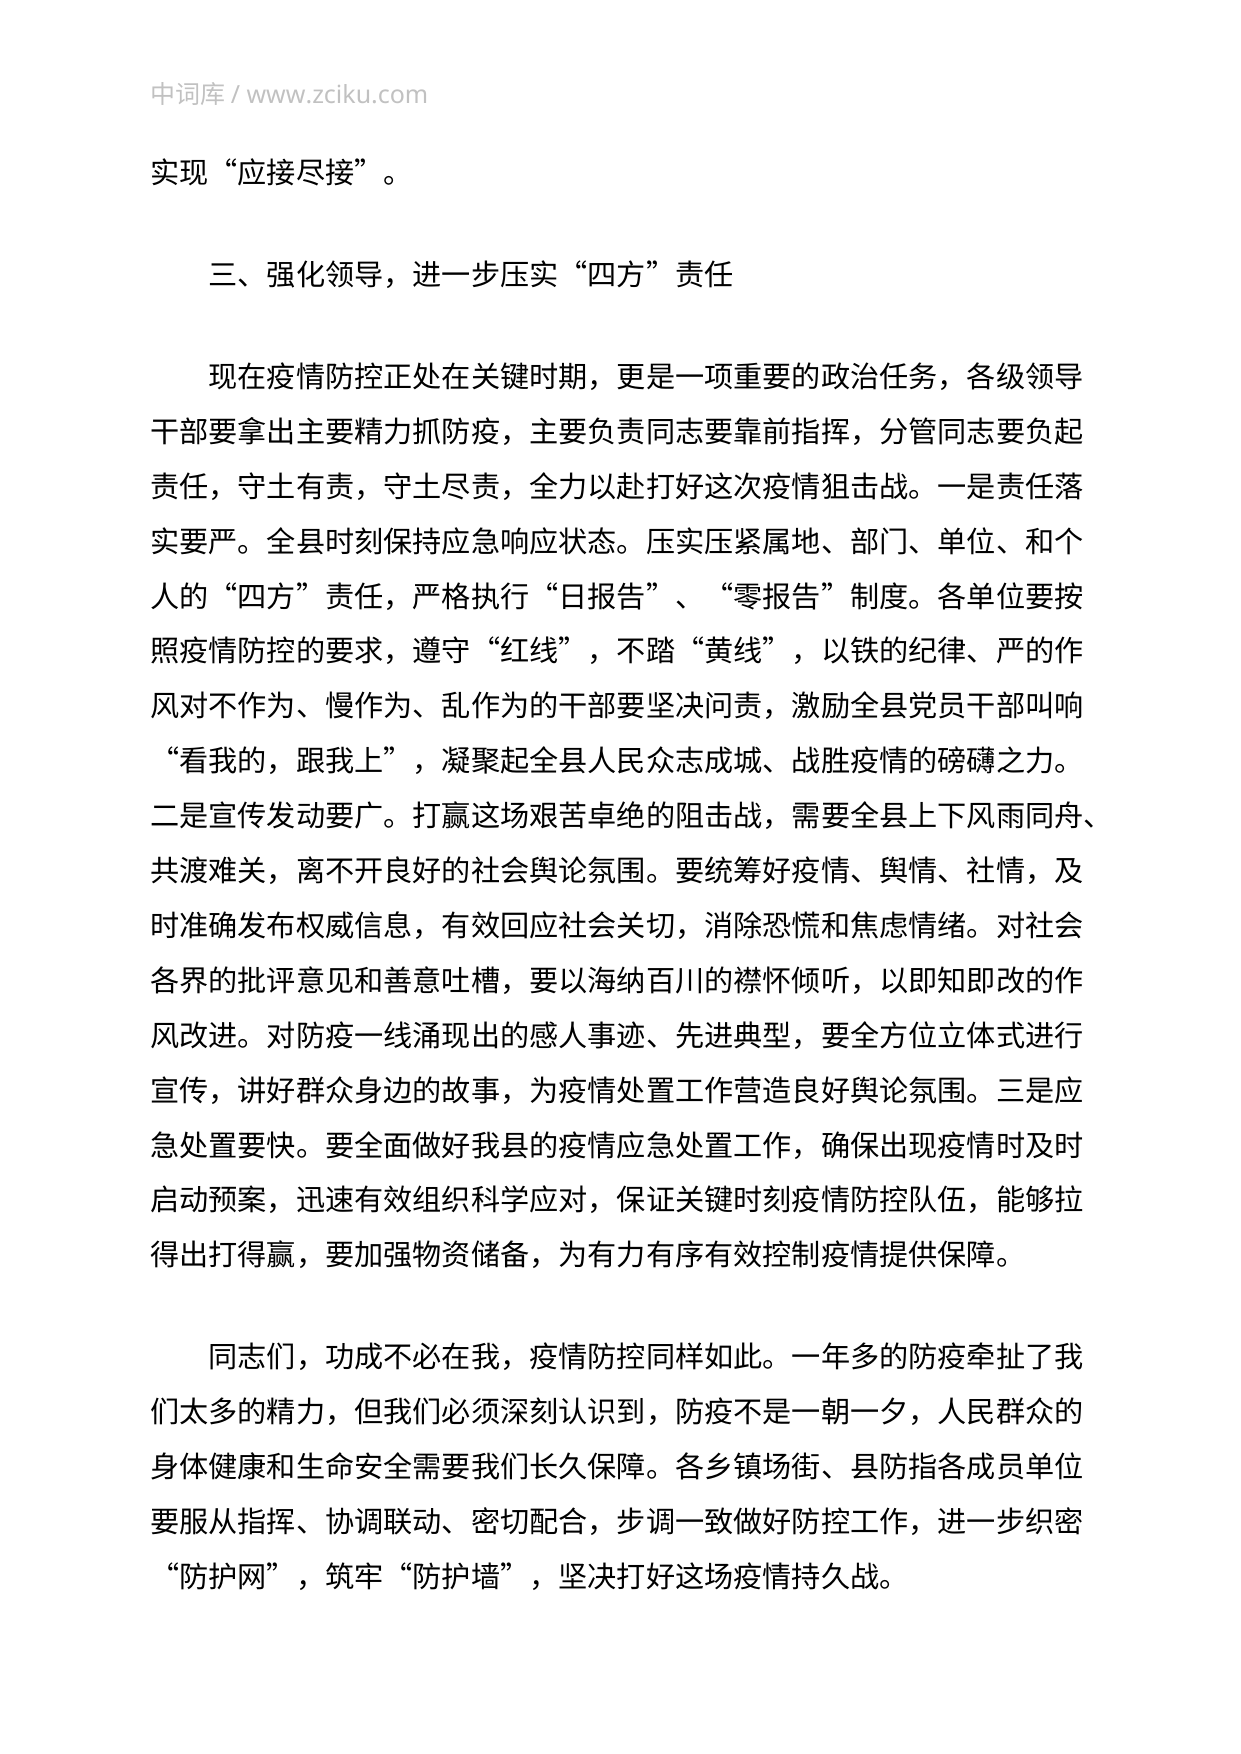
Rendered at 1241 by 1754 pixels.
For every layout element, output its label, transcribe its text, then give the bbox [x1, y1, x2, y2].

text 三、强化领导，进一步压实“四方”责任 [150, 252, 1090, 294]
text 现在疫情防控正处在关键时期，更是一项重要的政治任务，各级领导干部要拿出主要精力抓防疫，主要负责同志要靠前指挥，分管同志要负起责任，守土有责，守土尽责，全力以赴打好这次疫情狙击战。一是责任落实要严。全县时刻保持应急响应状态。压实压紧属地、部门、单位、和个人的“四方”责任，严格执行“日报告”、“零报告”制度。各单位要按照疫情防控的要求，遵守“红线”，不踏“黄线”，以铁的纪律、严的作风对不作为、慢作为、乱作为的干部要坚决问责，激励全县党员干部叫响“看我的，跟我上”，凝聚起全县人民众志成城、战胜疫情的磅礴之力。二是宣传发动要广。打赢这场艰苦卓绝的阻击战，需要全县上下风雨同舟、共渡难关，离不开良好的社会舆论氛围。要统筹好疫情、舆情、社情，及时准确发布权威信息，有效回应社会关切，消除恐慌和焦虑情绪。对社会各界的批评意见和善意吐槽，要以海纳百川的襟怀倾听，以即知即改的作风改进。对防疫一线涌现出的感人事迹、先进典型，要全方位立体式进行宣传，讲好群众身边的故事，为疫情处置工作营造良好舆论氛围。三是应急处置要快。要全面做好我县的疫情应急处置工作，确保出现疫情时及时启动预案，迅速有效组织科学应对，保证关键时刻疫情防控队伍，能够拉得出打得赢，要加强物资储备，为有力有序有效控制疫情提供保障。 [150, 353, 1090, 1274]
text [150, 150, 1090, 192]
text 同志们，功成不必在我，疫情防控同样如此。一年多的防疫牵扯了我们太多的精力，但我们必须深刻认识到，防疫不是一朝一夕，人民群众的身体健康和生命安全需要我们长久保障。各乡镇场街、县防指各成员单位要服从指挥、协调联动、密切配合，步调一致做好防控工作，进一步织密“防护网”，筑牢“防护墙”，坚决打好这场疫情持久战。 [150, 1334, 1090, 1596]
